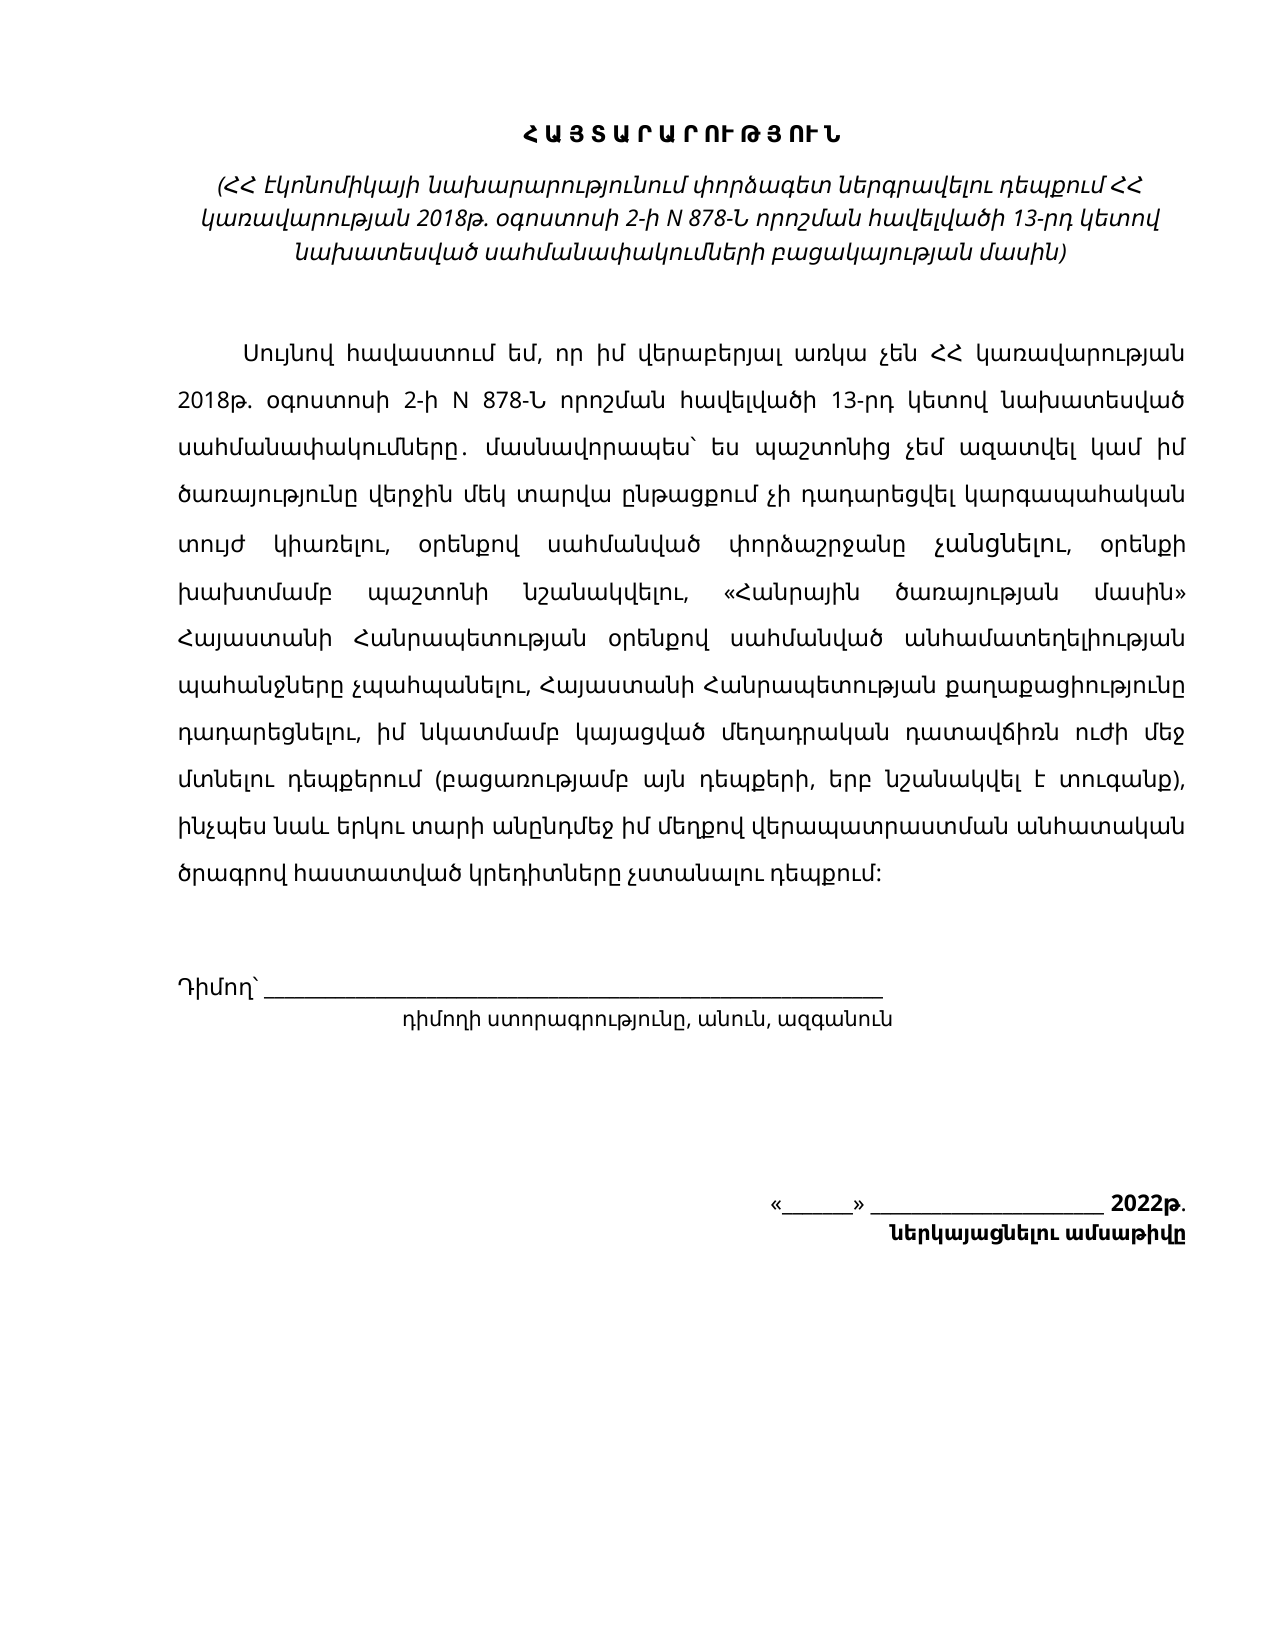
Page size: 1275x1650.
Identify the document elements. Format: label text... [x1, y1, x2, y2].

text «_______» _______________________ 2022թ. [177, 1187, 1186, 1218]
text Սույնով հավաստում եմ, որ իմ վերաբերյալ առկա չեն ՀՀ կառավարության 2018թ. օգոստոսի 2-ի N 878-Ն որոշման հավելվածի 13-րդ կետով նախատեսված սահմանափակումները․ մասնավորապես՝ ես պաշտոնից չեմ ազատվել կամ իմ ծառայությունը վերջին մեկ տարվա ընթացքում չի դադարեցվել կարգապահական տույժ կիառելու, օրենքով սահմանված փորձաշրջանը չանցնելու, օրենքի խախտմամբ պաշտոնի նշանակվելու, «Հանրային ծառայության մասին» Հայաստանի Հանրապետության օրենքով սահմանված անհամատեղելիության պահանջները չպահպանելու, Հայաստանի Հանրապետության քաղաքացիությունը դադարեցնելու, իմ նկատմամբ կայացված մեղադրական դատավճիռն ուժի մեջ մտնելու դեպքերում (բացառությամբ այն դեպքերի, երբ նշանակվել է տուգանք), ինչպես նաև երկու տարի անընդմեջ իմ մեղքով վերապատրաստման անհատական ծրագրով հաստատված կրեդիտները չստանալու դեպքում: [177, 337, 1186, 888]
text դիմողի ստորագրությունը, անուն, ազգանուն [177, 1004, 1186, 1033]
text (ՀՀ էկոնոմիկայի նախարարությունում փորձագետ ներգրավելու դեպքում ՀՀ կառավարության 2018թ. օգոստոսի 2-ի N 878-Ն որոշման հավելվածի 13-րդ կետով նախատեսված սահմանափակումների բացակայության մասին) [177, 168, 1186, 267]
text ներկայացնելու ամսաթիվը [177, 1218, 1186, 1246]
text Դիմող՝ _____________________________________________________________ [177, 971, 1186, 1002]
text Հ Ա Յ Տ Ա Ր Ա Ր ՈՒ Թ Յ ՈՒ Ն [177, 118, 1186, 149]
